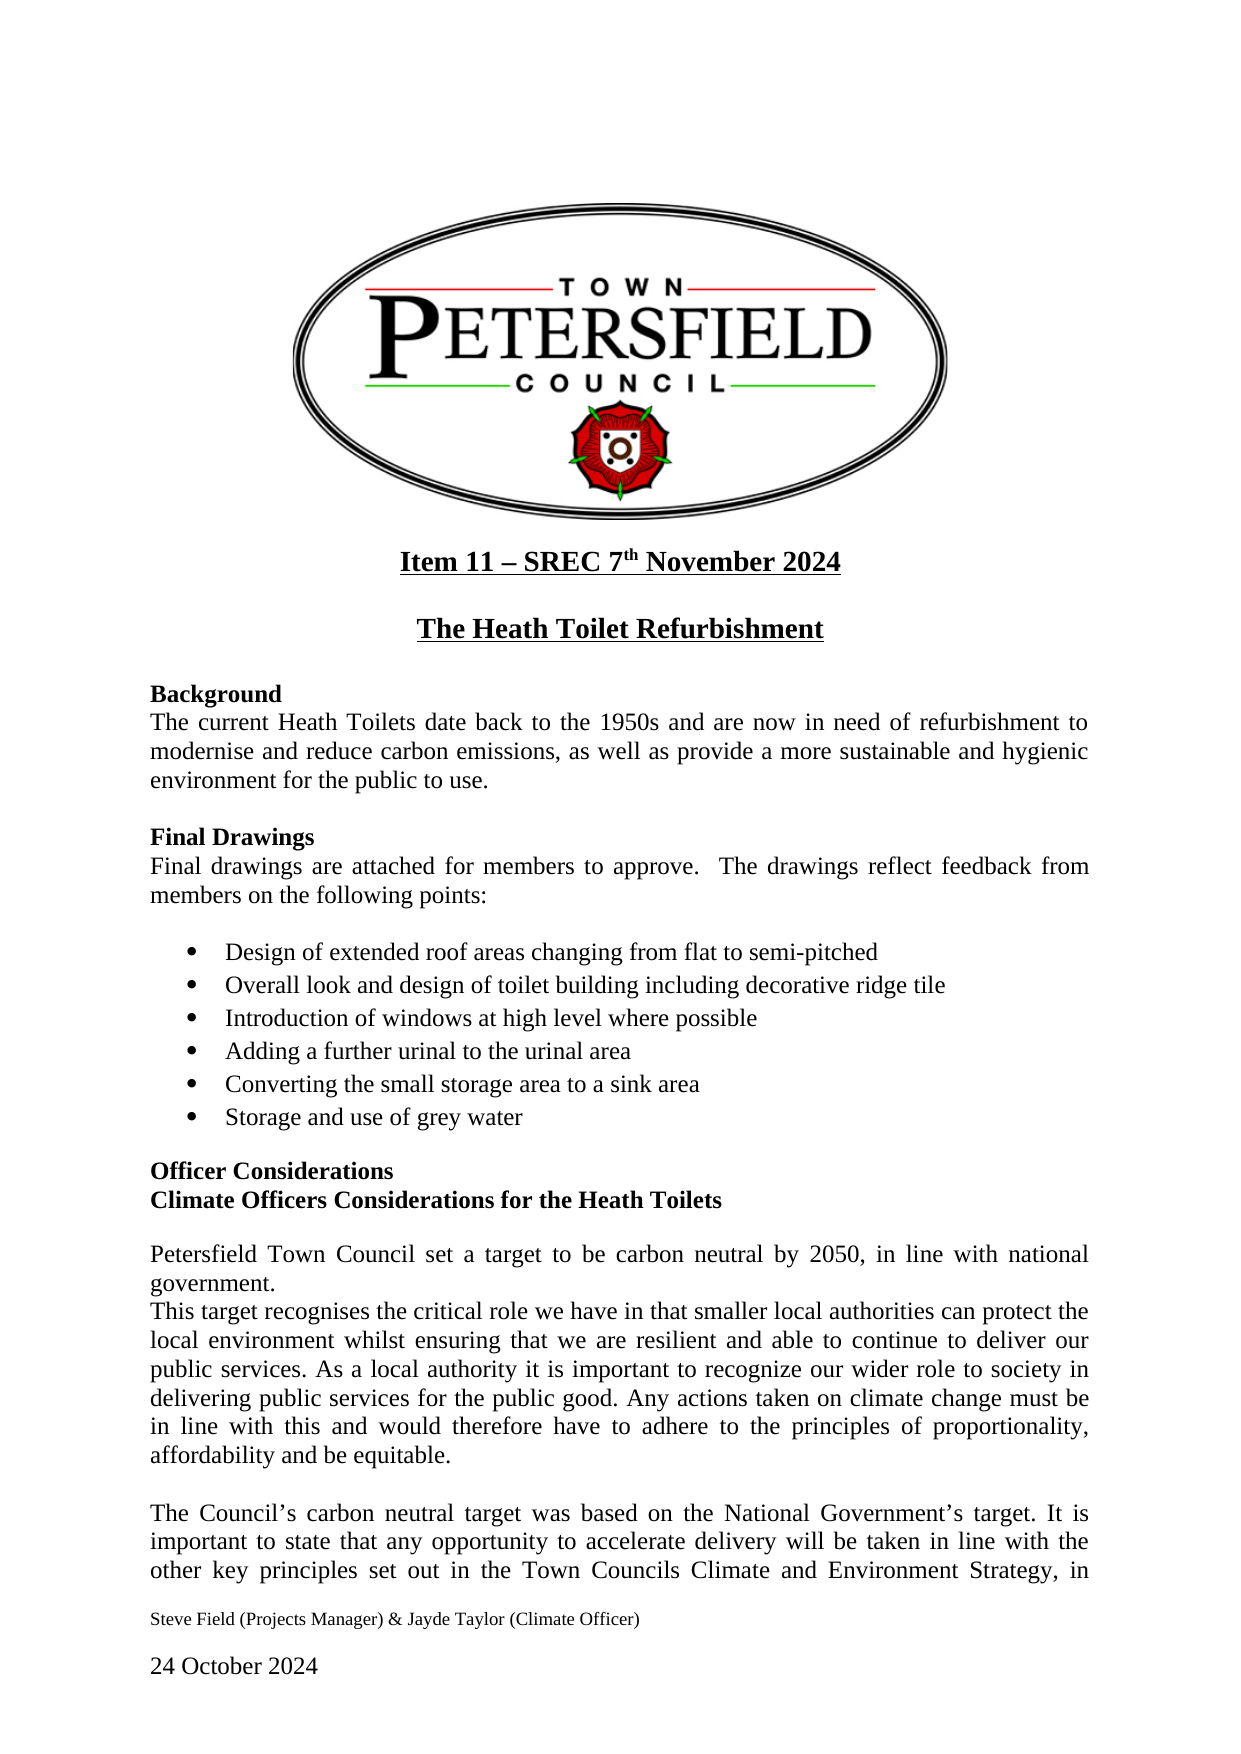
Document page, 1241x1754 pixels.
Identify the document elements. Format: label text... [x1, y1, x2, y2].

text Final drawings are attached for members to approve. The drawings reflect feedback from members on the following points: [150, 851, 1090, 909]
text Background [150, 679, 1090, 707]
list Storage and use of grey water [187, 1102, 1090, 1131]
text Officer Considerations [150, 1156, 1090, 1185]
list Converting the small storage area to a sink area [187, 1069, 1090, 1098]
list Adding a further urinal to the urinal area [187, 1036, 1090, 1065]
list Design of extended roof areas changing from flat to semi-pitched [187, 937, 1090, 966]
text Climate Officers Considerations for the Heath Toilets [150, 1185, 1090, 1214]
picture [292, 203, 948, 520]
text Final Drawings [150, 822, 1090, 851]
text Petersfield Town Council set a target to be carbon neutral by 2050, in line with national government. [150, 1239, 1090, 1296]
text This target recognises the critical role we have in that smaller local authorities can protect the local environment whilst ensuring that we are resilient and able to continue to deliver our public services. As a local authority it is important to recognize our wider role to society in delivering public services for the public good. Any actions taken on climate change must be in line with this and would therefore have to adhere to the principles of proportionality, affordability and be equitable. [150, 1296, 1090, 1469]
text The current Heath Toilets date back to the 1950s and are now in need of refurbishment to modernise and reduce carbon emissions, as well as provide a more sustainable and hygienic environment for the public to use. [150, 707, 1090, 794]
list Overall look and design of toilet building including decorative ridge tile [187, 970, 1090, 999]
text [150, 1498, 1090, 1584]
text Item 11 – SREC 7th November 2024 [150, 544, 1090, 578]
text The Heath Toilet Refurbishment [150, 612, 1090, 645]
list Introduction of windows at high level where possible [187, 1003, 1090, 1032]
